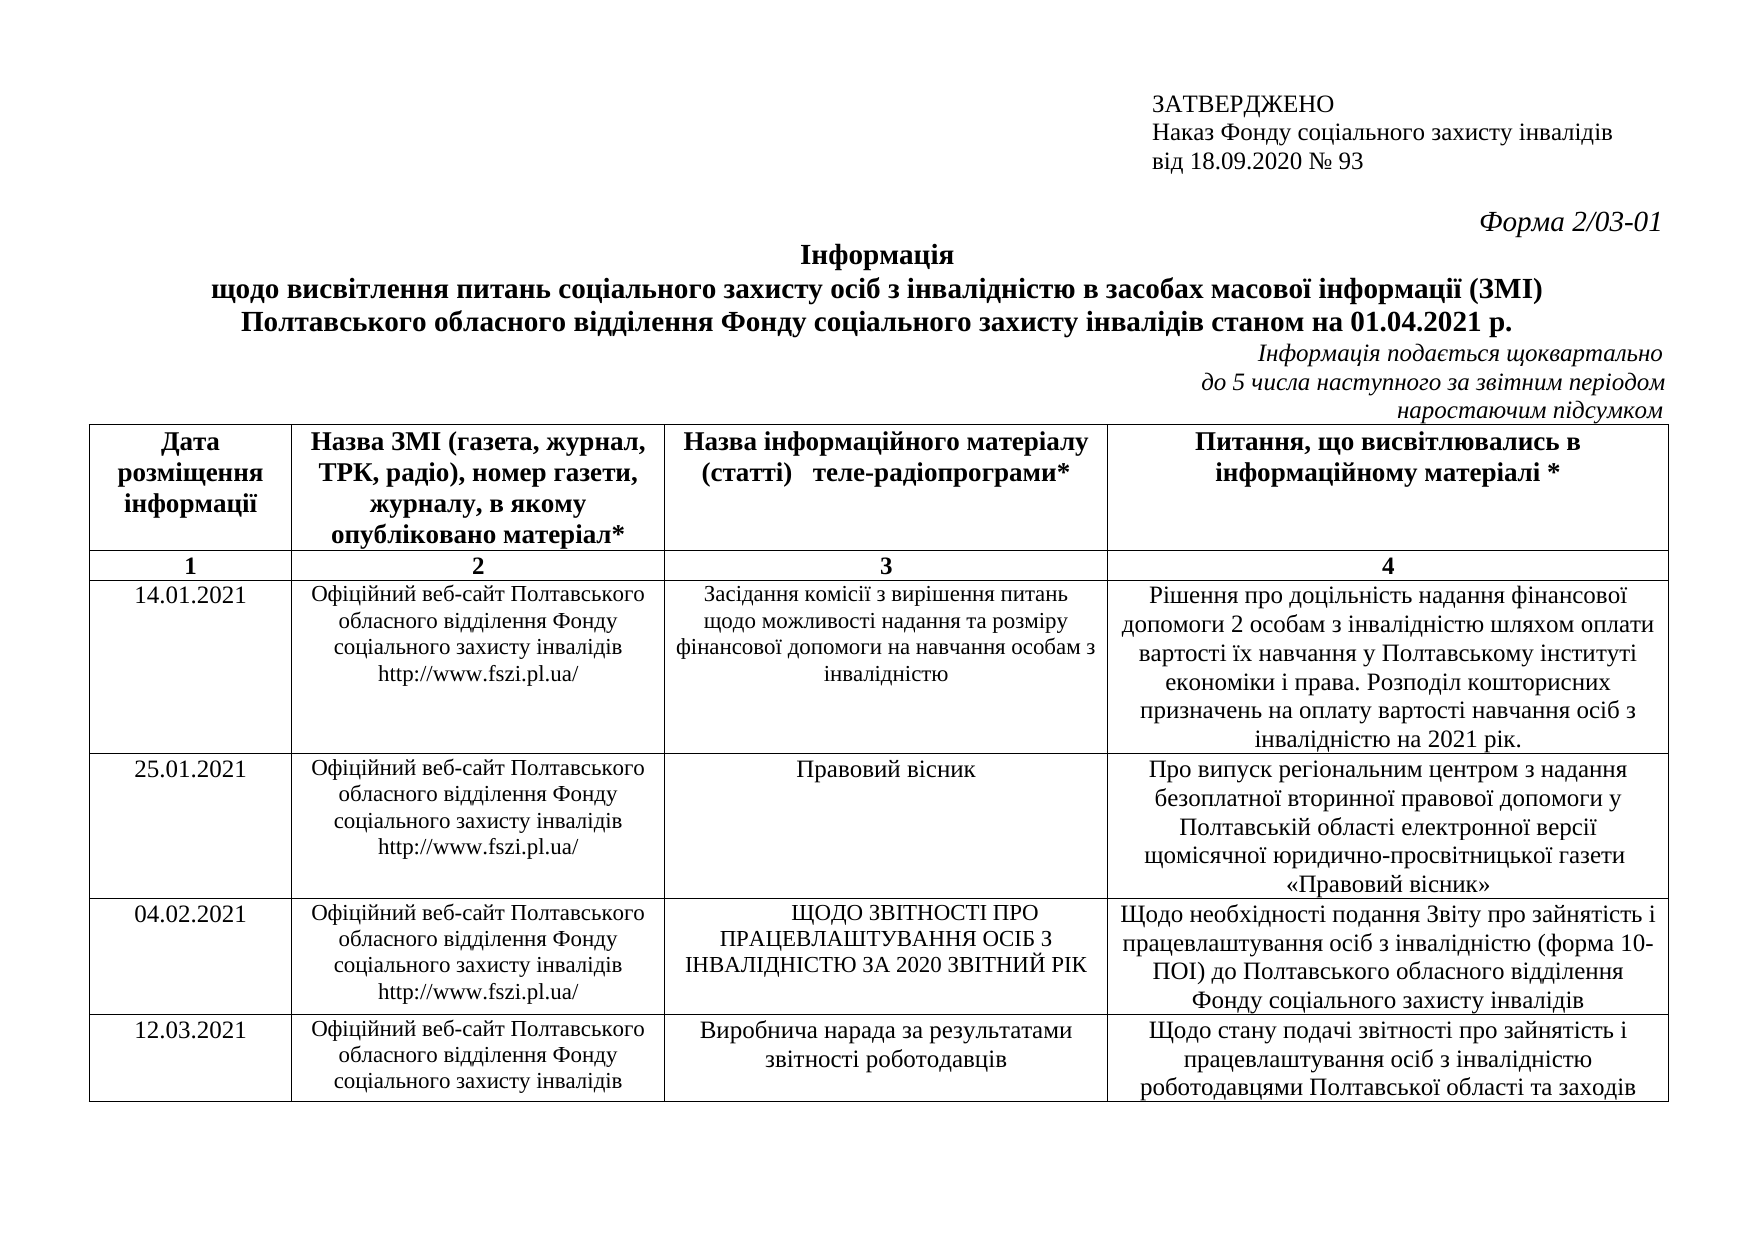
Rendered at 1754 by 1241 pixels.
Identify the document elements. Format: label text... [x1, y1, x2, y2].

table_cell Офіційний веб-сайт Полтавського обласного відділення Фонду соціального захисту інвалідів http://www.fszi.pl.ua/ [292, 581, 664, 753]
text Інформація [89, 237, 1665, 271]
text ЗАТВЕРДЖЕНО [1152, 89, 1668, 117]
table_cell Засідання комісії з вирішення питань щодо можливості надання та розміру фінансової допомоги на навчання особам з інвалідністю [665, 581, 1107, 753]
table_cell Рішення про доцільність надання фінансової допомоги 2 особам з інвалідністю шляхом оплати вартості їх навчання у Полтавському інституті економіки і права. Розподіл кошторисних призначень на оплату вартості навчання осіб з інвалідністю на 2021 рік. [1108, 581, 1668, 753]
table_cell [665, 1015, 1107, 1101]
table_cell 25.01.2021 [90, 754, 291, 898]
table_cell 04.02.2021 [90, 899, 291, 1014]
table_cell Правовий вісник [665, 754, 1107, 898]
text від 18.09.2020 № 93 [1152, 146, 1668, 175]
table_cell Офіційний веб-сайт Полтавського обласного відділення Фонду соціального захисту інвалідів http://www.fszi.pl.ua/ [292, 754, 664, 898]
table_cell 4 [1108, 551, 1668, 579]
table_cell 12.03.2021 [90, 1015, 291, 1101]
table_cell Щодо необхідності подання Звіту про зайнятість і працевлаштування осіб з інвалідністю (форма 10-ПОІ) до Полтавського обласного відділення Фонду соціального захисту інвалідів [1108, 899, 1668, 1014]
table_header Дата розміщення інформації [90, 425, 291, 550]
text Полтавського обласного відділення Фонду соціального захисту інвалідів станом на 01.04.2021 р. [89, 304, 1665, 338]
table_cell 1 [90, 551, 291, 579]
table_cell 2 [292, 551, 664, 579]
table_header Назва інформаційного матеріалу (статті) теле-радіопрограми* [665, 425, 1107, 550]
table_cell Офіційний веб-сайт Полтавського обласного відділення Фонду соціального захисту інвалідів http://www.fszi.pl.ua/ [292, 899, 664, 1014]
text до 5 числа наступного за звітним періодом [89, 367, 1665, 395]
table_header Назва ЗМІ (газета, журнал, ТРК, радіо), номер газети, журналу, в якому опубліковано матеріал* [292, 425, 664, 550]
text Наказ Фонду соціального захисту інвалідів [1152, 117, 1668, 146]
table_cell Про випуск регіональним центром з надання безоплатної вторинної правової допомоги у Полтавській області електронної версії щомісячної юридично-просвітницької газети «Правовий вісник» [1490, 754, 1668, 898]
text щодо висвітлення питань соціального захисту осіб з інвалідністю в засобах масової інформації (ЗМІ) [89, 271, 1665, 304]
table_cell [292, 1015, 664, 1101]
text Форма 2/03-01 [89, 204, 1665, 237]
table_cell ЩОДО ЗВІТНОСТІ ПРО ПРАЦЕВЛАШТУВАННЯ ОСІБ З ІНВАЛІДНІСТЮ ЗА 2020 ЗВІТНИЙ РІК [665, 899, 1107, 1014]
text Інформація подається щоквартально [89, 338, 1665, 367]
table_header Питання, що висвітлювались в інформаційному матеріалі * [1108, 425, 1668, 550]
table_cell 14.01.2021 [90, 581, 291, 753]
text наростаючим підсумком [89, 395, 1665, 424]
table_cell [1108, 1015, 1668, 1101]
table_cell Про випуск регіональним центром з надання безоплатної вторинної правової допомоги у Полтавській області електронної версії щомісячної юридично-просвітницької газети «Правовий вісник» [1108, 754, 1286, 898]
table_cell 3 [665, 551, 1107, 579]
